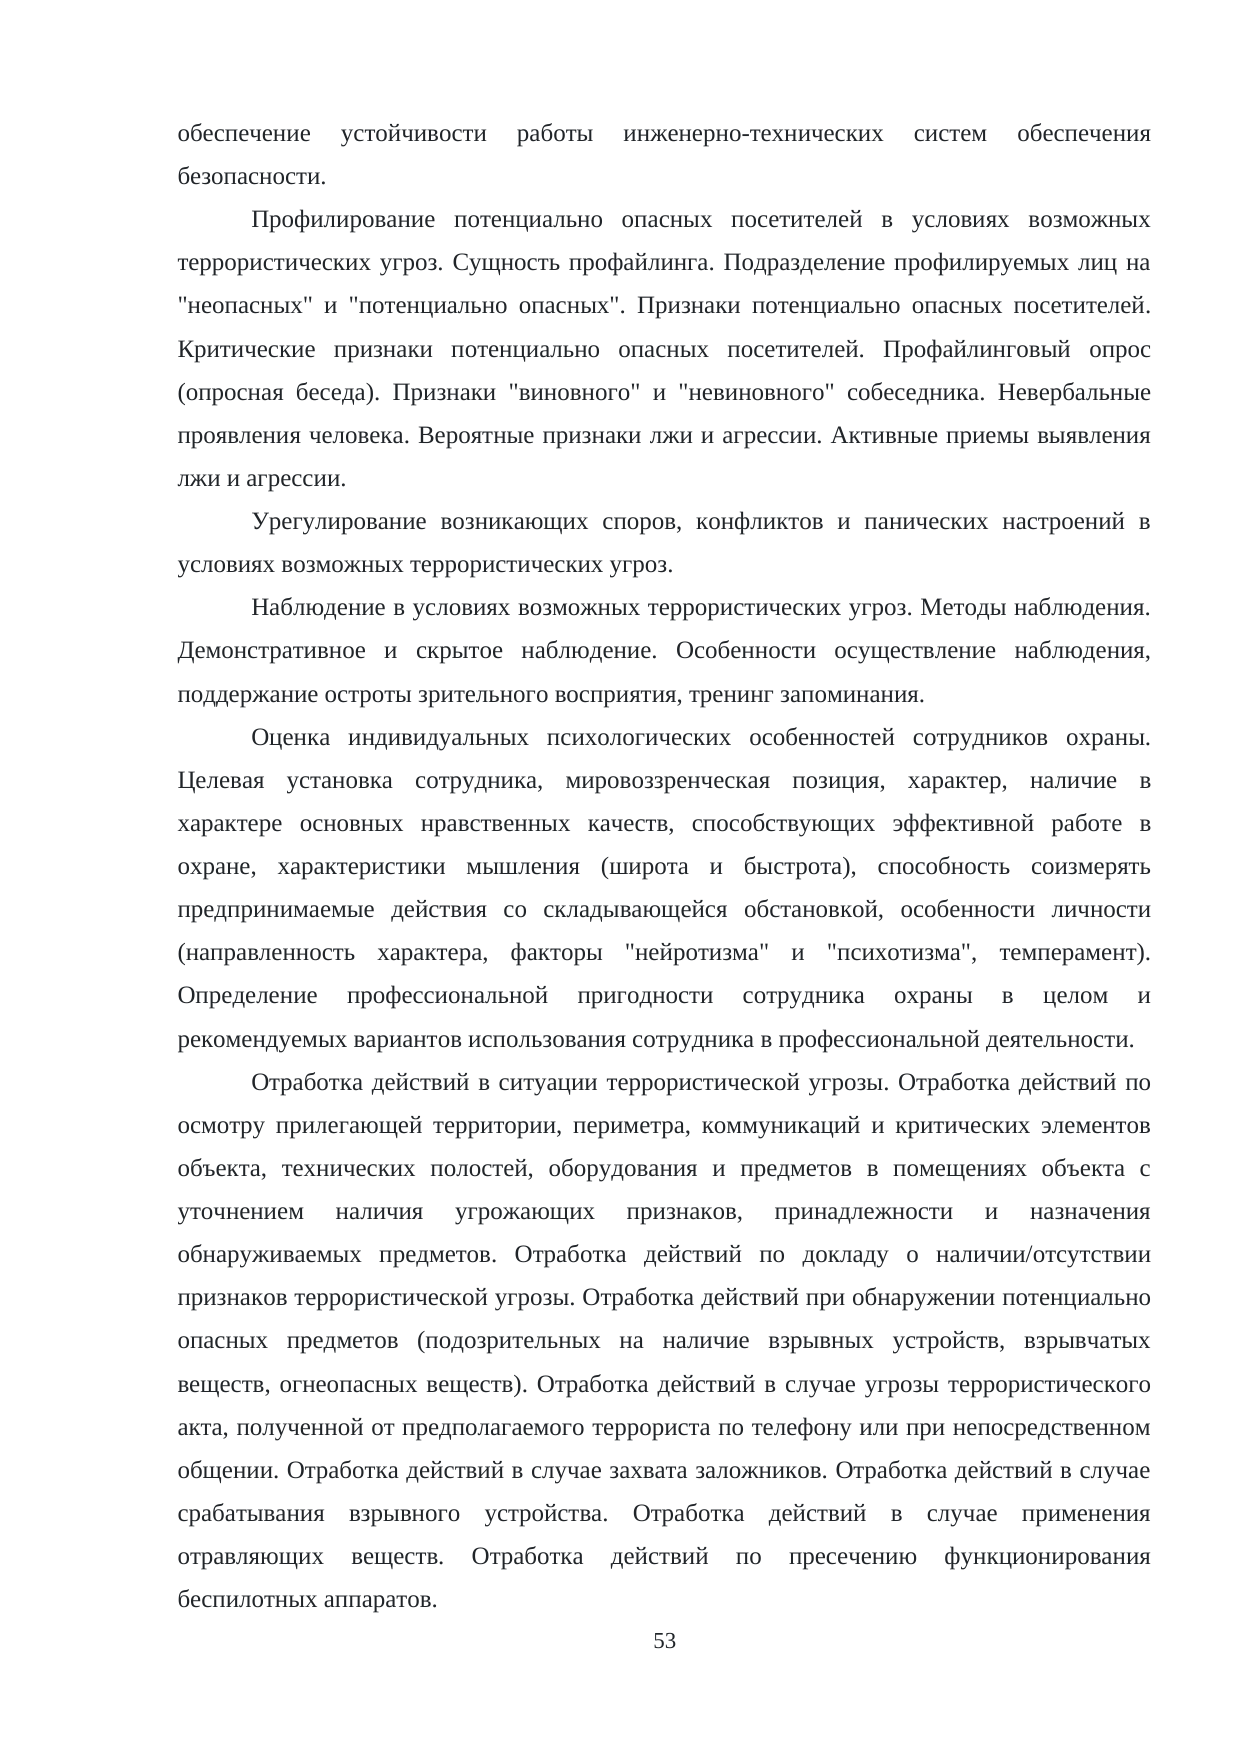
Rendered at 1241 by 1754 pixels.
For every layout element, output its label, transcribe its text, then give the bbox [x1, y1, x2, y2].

text Отработка действий в ситуации террористической угрозы. Отработка действий по осмотру прилегающей территории, периметра, коммуникаций и критических элементов объекта, технических полостей, оборудования и предметов в помещениях объекта с уточнением наличия угрожающих признаков, принадлежности и назначения обнаруживаемых предметов. Отработка действий по докладу о наличии/отсутствии признаков террористической угрозы. Отработка действий при обнаружении потенциально опасных предметов (подозрительных на наличие взрывных устройств, взрывчатых веществ, огнеопасных веществ). Отработка действий в случае угрозы террористического акта, полученной от предполагаемого террориста по телефону или при непосредственном общении. Отработка действий в случае захвата заложников. Отработка действий в случае срабатывания взрывного устройства. Отработка действий в случае применения отравляющих веществ. Отработка действий по пресечению функционирования беспилотных аппаратов. [177, 1067, 1152, 1613]
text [177, 118, 1152, 190]
text Урегулирование возникающих споров, конфликтов и панических настроений в условиях возможных террористических угроз. [177, 506, 1152, 578]
text Наблюдение в условиях возможных террористических угроз. Методы наблюдения. Демонстративное и скрытое наблюдение. Особенности осуществление наблюдения, поддержание остроты зрительного восприятия, тренинг запоминания. [177, 592, 1152, 707]
text Оценка индивидуальных психологических особенностей сотрудников охраны. Целевая установка сотрудника, мировоззренческая позиция, характер, наличие в характере основных нравственных качеств, способствующих эффективной работе в охране, характеристики мышления (широта и быстрота), способность соизмерять предпринимаемые действия со складывающейся обстановкой, особенности личности (направленность характера, факторы "нейротизма" и "психотизма", темперамент). Определение профессиональной пригодности сотрудника охраны в целом и рекомендуемых вариантов использования сотрудника в профессиональной деятельности. [177, 722, 1152, 1052]
text Профилирование потенциально опасных посетителей в условиях возможных террористических угроз. Сущность профайлинга. Подразделение профилируемых лиц на "неопасных" и "потенциально опасных". Признаки потенциально опасных посетителей. Критические признаки потенциально опасных посетителей. Профайлинговый опрос (опросная беседа). Признаки "виновного" и "невиновного" собеседника. Невербальные проявления человека. Вероятные признаки лжи и агрессии. Активные приемы выявления лжи и агрессии. [177, 204, 1152, 492]
